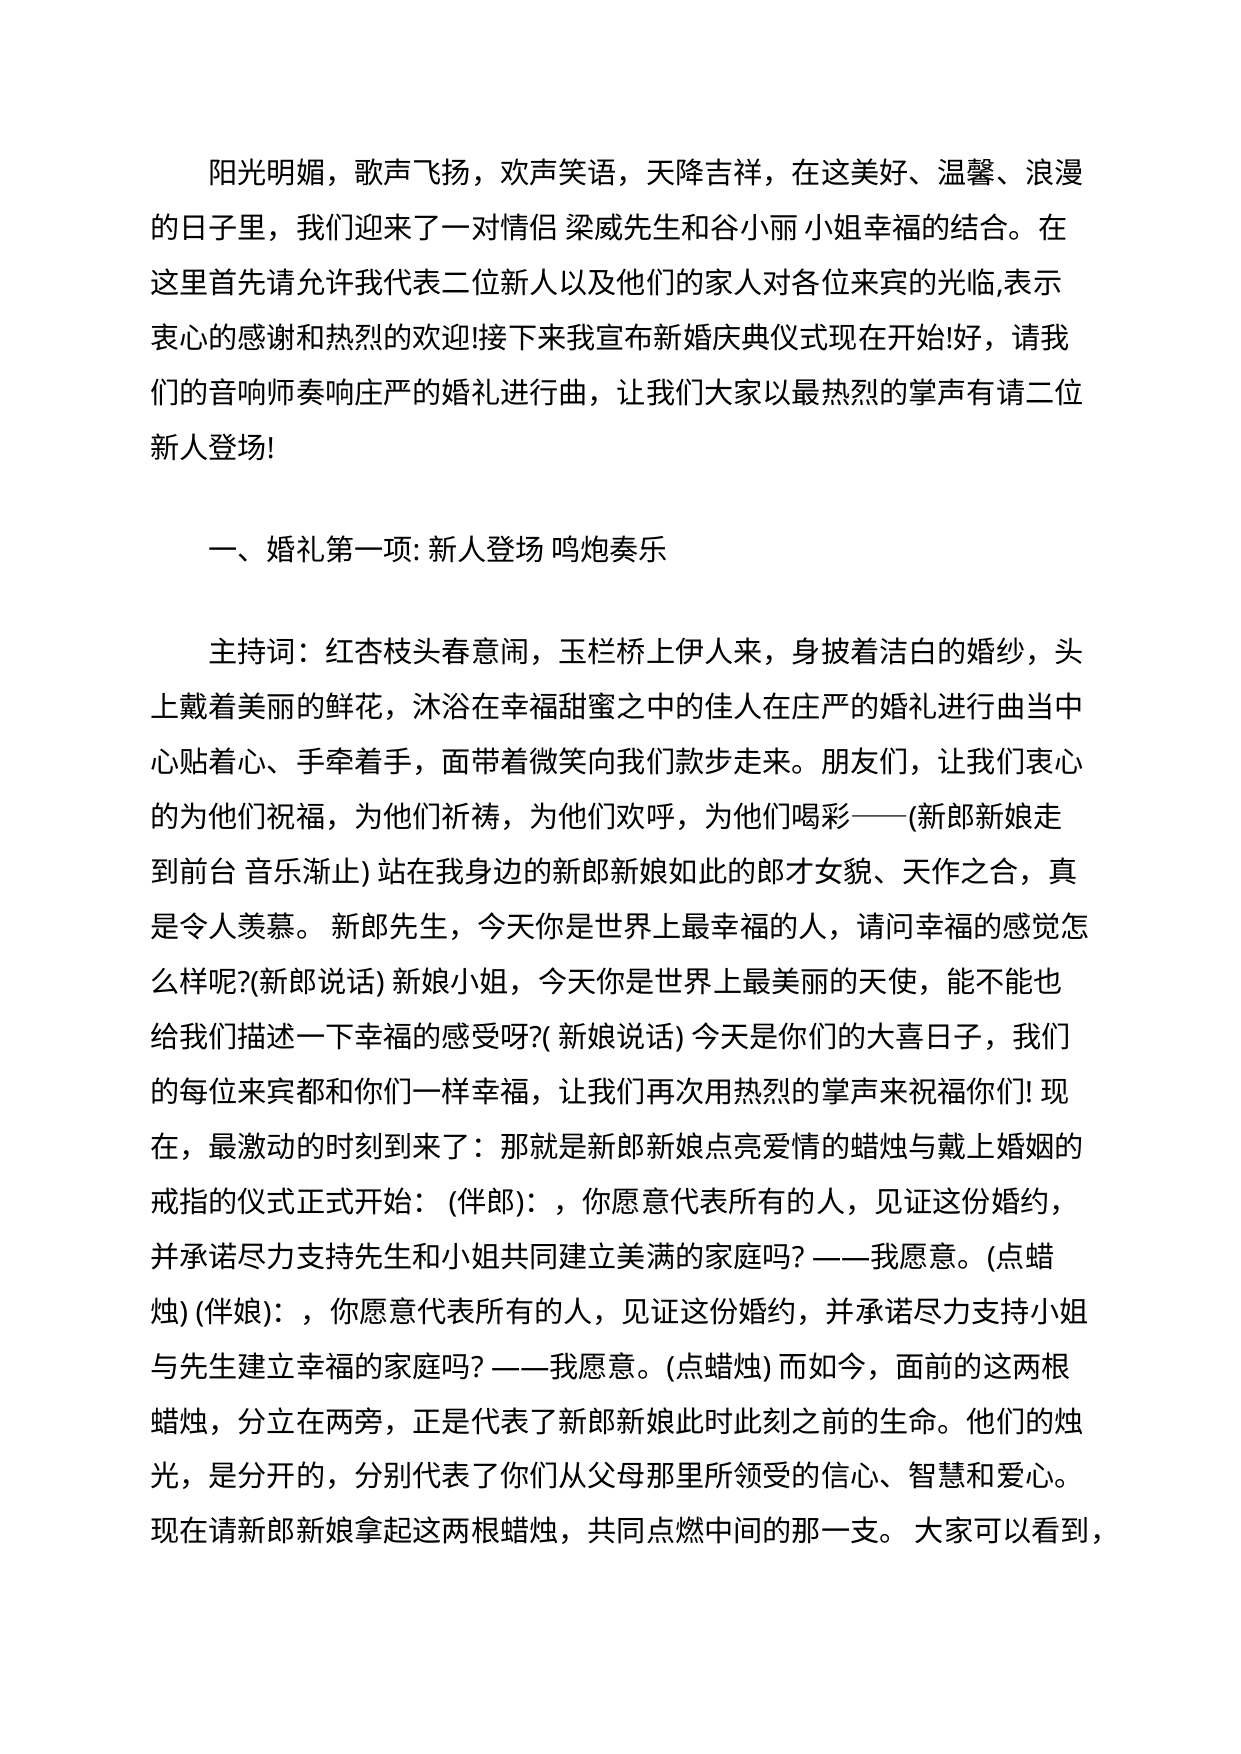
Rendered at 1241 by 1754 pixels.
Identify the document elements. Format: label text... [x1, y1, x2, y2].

text 阳光明媚，歌声飞扬，欢声笑语，天降吉祥，在这美好、温馨、浪漫的日子里，我们迎来了一对情侣 梁威先生和谷小丽 小姐幸福的结合。在这里首先请允许我代表二位新人以及他们的家人对各位来宾的光临,表示衷心的感谢和热烈的欢迎!接下来我宣布新婚庆典仪式现在开始!好，请我们的音响师奏响庄严的婚礼进行曲，让我们大家以最热烈的掌声有请二位新人登场! [150, 150, 1090, 467]
text 一、婚礼第一项: 新人登场 鸣炮奏乐 [150, 527, 1090, 569]
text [150, 629, 1090, 1550]
